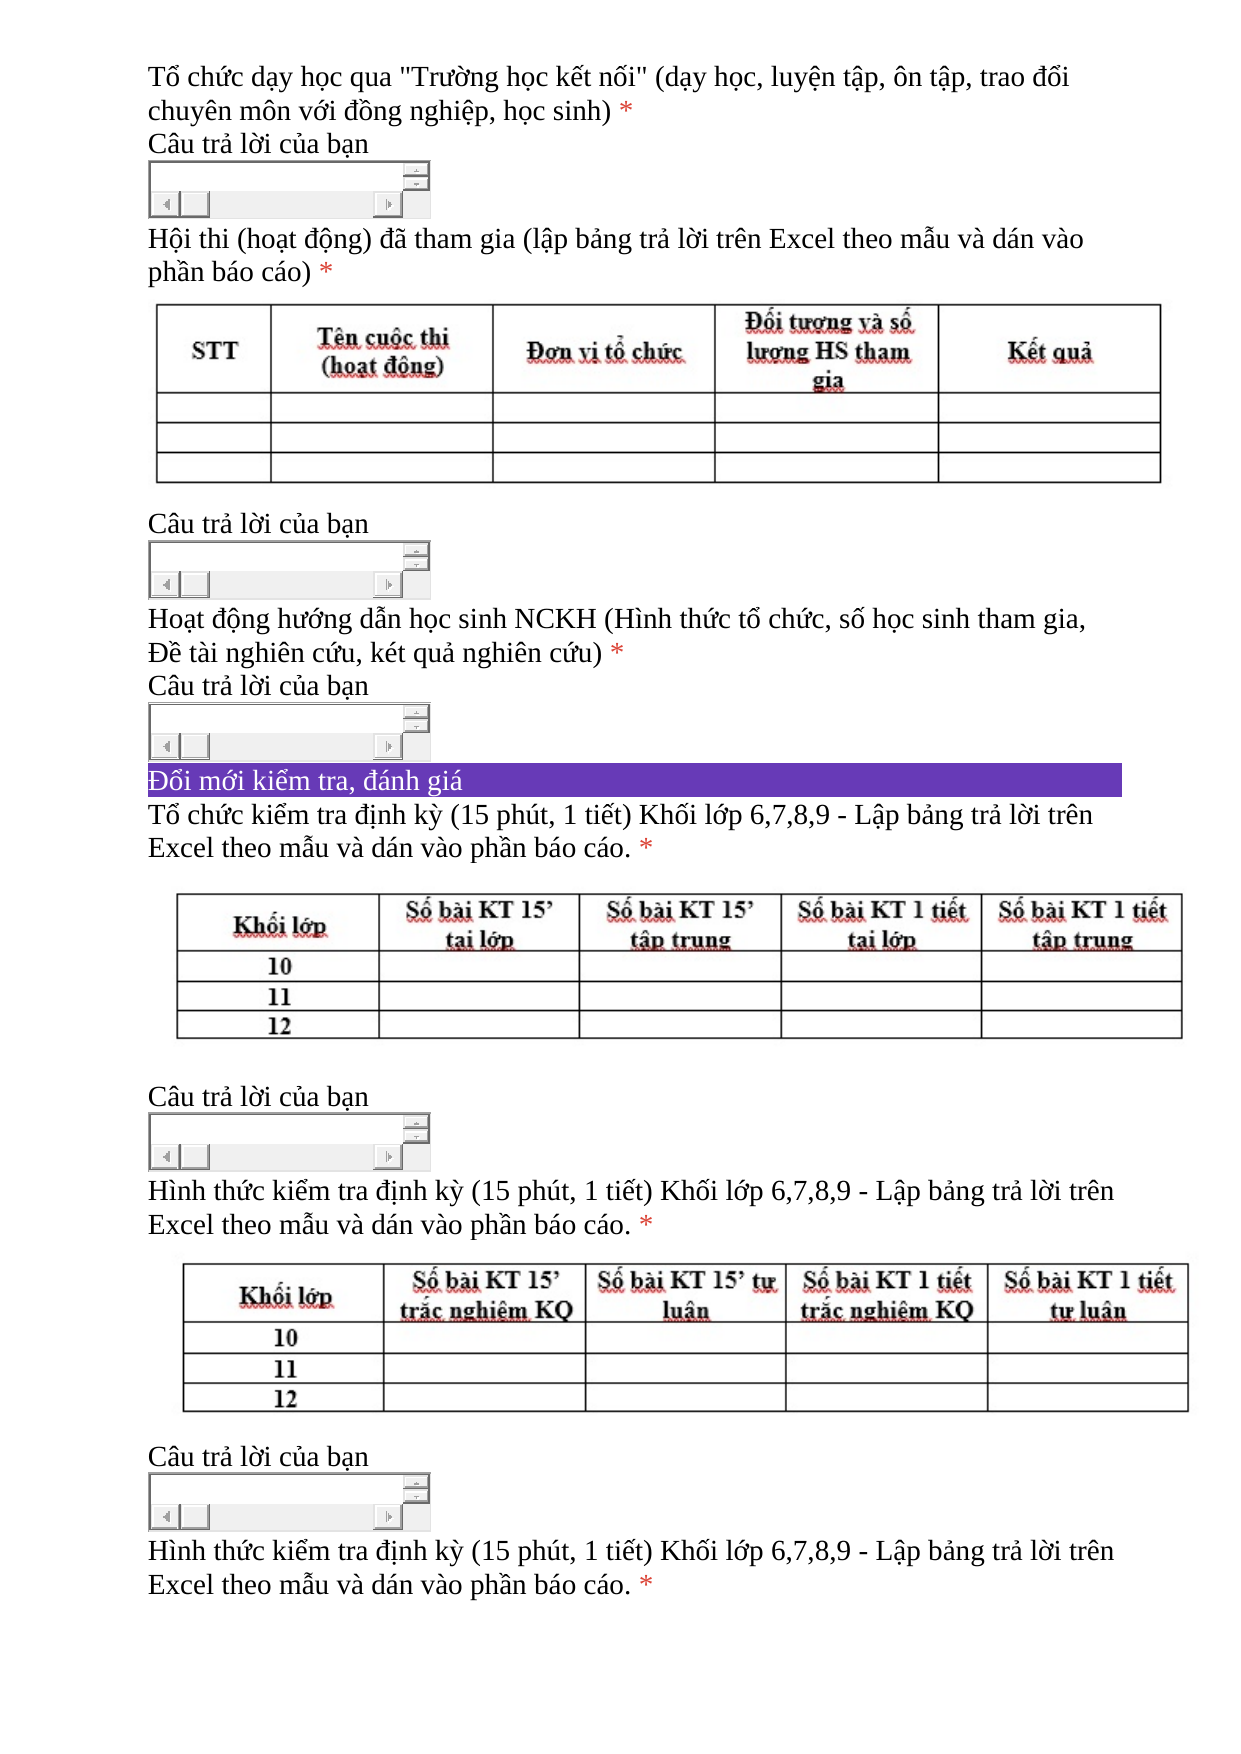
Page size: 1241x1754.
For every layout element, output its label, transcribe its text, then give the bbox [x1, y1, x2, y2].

text Hoạt động hướng dẫn học sinh NCKH (Hình thức tổ chức, số học sinh tham gia, Đề tài nghiên cứu, két quả nghiên cứu) * [148, 601, 1122, 668]
text Tổ chức dạy học qua "Trường học kết nối" (dạy học, luyện tập, ôn tập, trao đổi chuyên môn với đồng nghiệp, học sinh) * [148, 59, 1122, 126]
text Tổ chức kiểm tra định kỳ (15 phút, 1 tiết) Khối lớp 6,7,8,9 - Lập bảng trả lời trên Excel theo mẫu và dán vào phần báo cáo. * [148, 797, 1122, 863]
text Câu trả lời của bạn [148, 507, 1122, 540]
text Câu trả lời của bạn [148, 1079, 1122, 1112]
text Hội thi (hoạt động) đã tham gia (lập bảng trả lời trên Excel theo mẫu và dán vào phần báo cáo) * [148, 221, 1122, 288]
text Câu trả lời của bạn [148, 668, 1122, 702]
text Câu trả lời của bạn [148, 126, 1122, 160]
text Đổi mới kiểm tra, đánh giá [148, 763, 1122, 797]
picture [147, 863, 1233, 1079]
text Câu trả lời của bạn [148, 1439, 1122, 1472]
picture [147, 288, 1185, 507]
picture [147, 1240, 1222, 1439]
text Hình thức kiểm tra định kỳ (15 phút, 1 tiết) Khối lớp 6,7,8,9 - Lập bảng trả lời trên Excel theo mẫu và dán vào phần báo cáo. * [148, 1533, 1122, 1601]
text Hình thức kiểm tra định kỳ (15 phút, 1 tiết) Khối lớp 6,7,8,9 - Lập bảng trả lời trên Excel theo mẫu và dán vào phần báo cáo. * [148, 1173, 1122, 1240]
